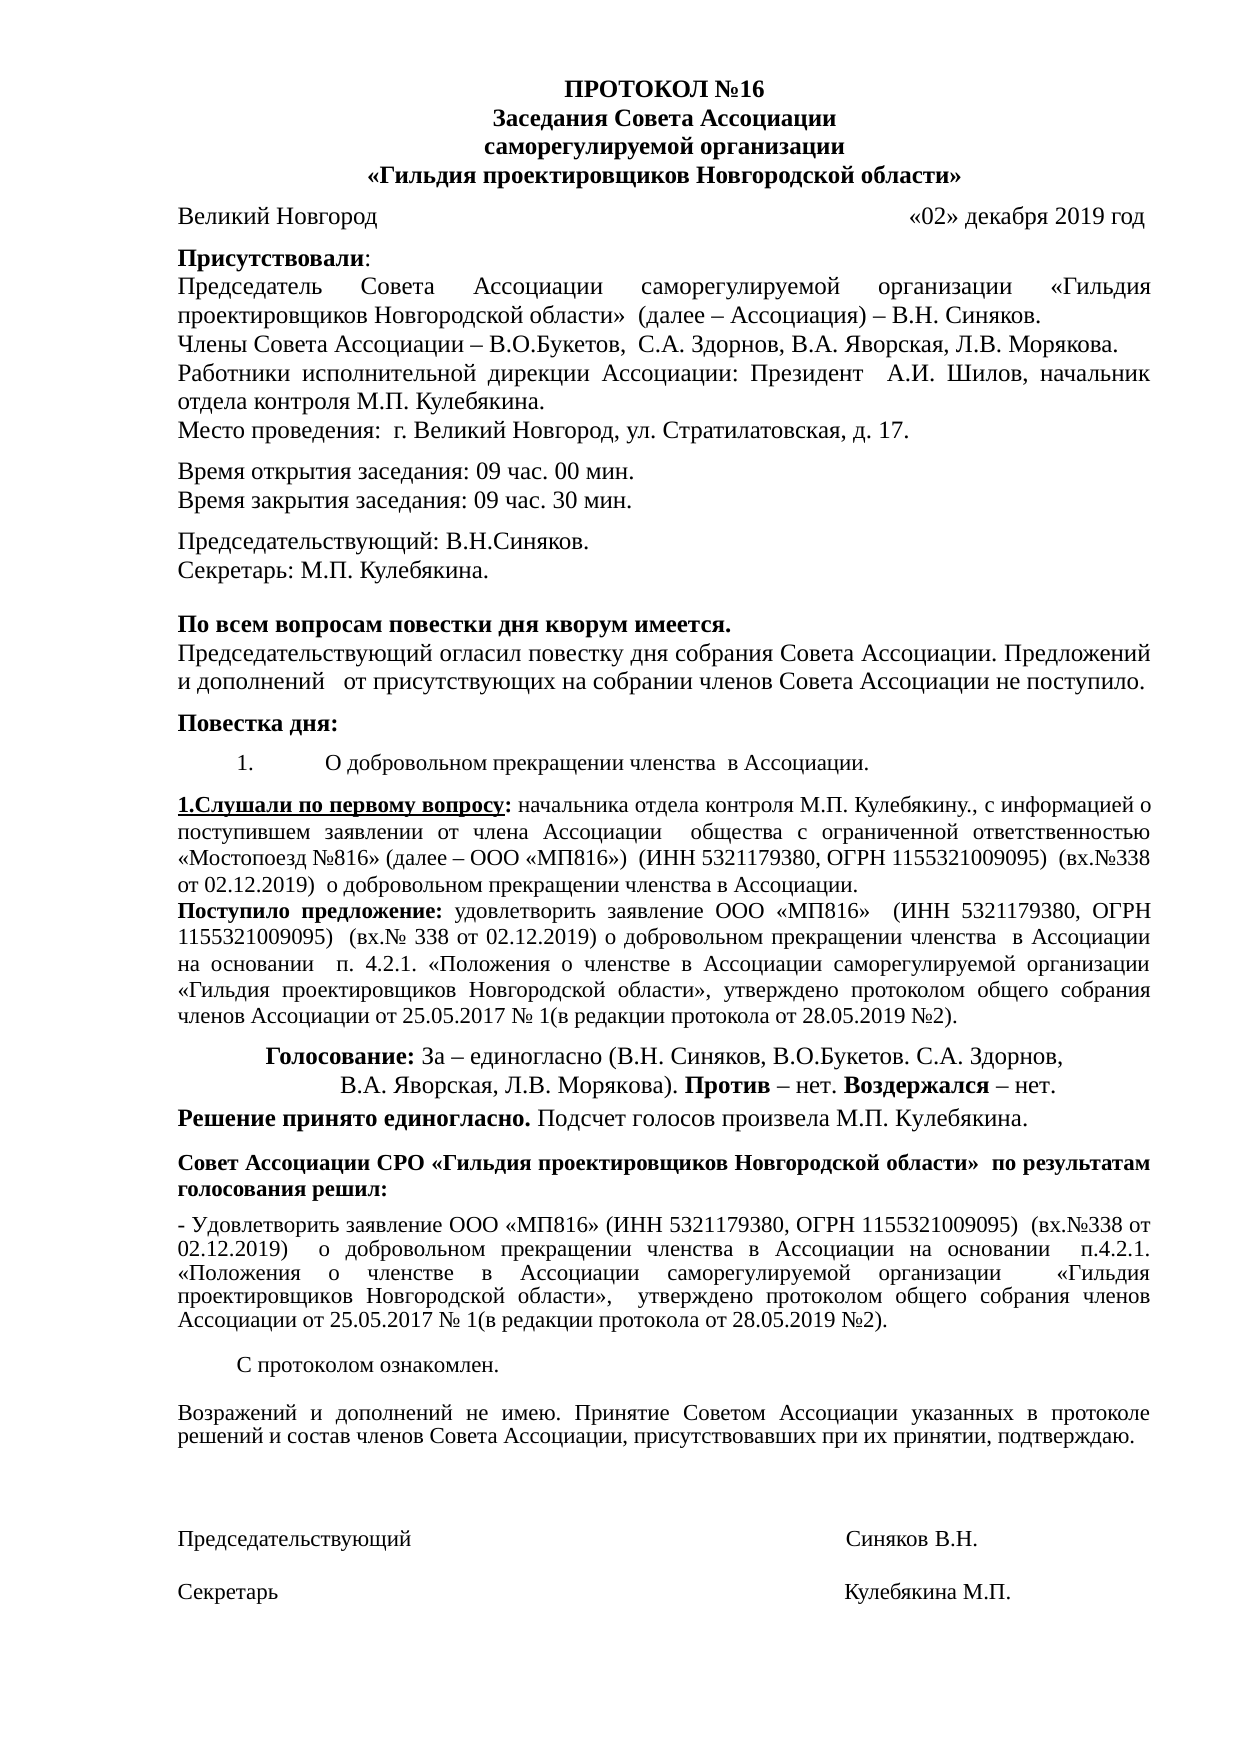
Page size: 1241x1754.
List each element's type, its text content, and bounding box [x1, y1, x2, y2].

text 1.Слушали по первому вопросу: начальника отдела контроля М.П. Кулебякину., с информацией о поступившем заявлении от члена Ассоциации общества с ограниченной ответственностью «Мостопоезд №816» (далее – ООО «МП816») (ИНН 5321179380, ОГРН 1155321009095) (вх.№338 от 02.12.2019) о добровольном прекращении членства в Ассоциации. [177, 792, 1152, 897]
text По всем вопросам повестки дня кворум имеется. [177, 609, 1152, 638]
text Работники исполнительной дирекции Ассоциации: Президент А.И. Шилов, начальник отдела контроля М.П. Кулебякина. [177, 358, 1152, 415]
text Секретарь: М.П. Кулебякина. [177, 555, 1152, 584]
text Председательствующий огласил повестку дня собрания Совета Ассоциации. Предложений и дополнений от присутствующих на собрании членов Совета Ассоциации не поступило. [177, 638, 1152, 695]
list С протоколом ознакомлен. [236, 1354, 1152, 1378]
text Великий Новгород «02» декабря 2019 год [177, 201, 1152, 230]
text Заседания Совета Ассоциации [177, 103, 1152, 131]
text Секретарь Кулебякина М.П. [177, 1578, 1152, 1604]
list Решение принято единогласно. Подсчет голосов произвела М.П. Кулебякина. [177, 1103, 1152, 1132]
text - Удовлетворить заявление ООО «МП816» (ИНН 5321179380, ОГРН 1155321009095) (вх.№338 от 02.12.2019) о добровольном прекращении членства в Ассоциации на основании п.4.2.1. «Положения о членстве в Ассоциации саморегулируемой организации «Гильдия проектировщиков Новгородской области», утверждено протоколом общего собрания членов Ассоциации от 25.05.2017 № 1(в редакции протокола от 28.05.2019 №2). [177, 1214, 1152, 1332]
text Поступило предложение: удовлетворить заявление ООО «МП816» (ИНН 5321179380, ОГРН 1155321009095) (вх.№ 338 от 02.12.2019) о добровольном прекращении членства в Ассоциации на основании п. 4.2.1. «Положения о членстве в Ассоциации саморегулируемой организации «Гильдия проектировщиков Новгородской области», утверждено протоколом общего собрания членов Ассоциации от 25.05.2017 № 1(в редакции протокола от 28.05.2019 №2). [177, 897, 1152, 1029]
text Совет Ассоциации СРО «Гильдия проектировщиков Новгородской области» по результатам голосования решил: [177, 1148, 1152, 1201]
text Время закрытия заседания: 09 час. 30 мин. [177, 485, 1152, 514]
text Председатель Совета Ассоциации саморегулируемой организации «Гильдия проектировщиков Новгородской области» (далее – Ассоциация) – В.Н. Синяков. [177, 271, 1152, 329]
text Повестка дня: [177, 708, 1152, 736]
text Место проведения: г. Великий Новгород, ул. Стратилатовская, д. 17. [177, 415, 1152, 444]
text Члены Совета Ассоциации – В.О.Букетов, С.А. Здорнов, В.А. Яворская, Л.В. Морякова. [177, 329, 1152, 358]
text Возражений и дополнений не имею. Принятие Советом Ассоциации указанных в протоколе решений и состав членов Совета Ассоциации, присутствовавших при их принятии, подтверждаю. [177, 1401, 1152, 1449]
text саморегулируемой организации [177, 131, 1152, 160]
text Голосование: За – единогласно (В.Н. Синяков, В.О.Букетов. С.А. Здорнов, [177, 1041, 1152, 1070]
text ПРОТОКОЛ №16 [177, 74, 1152, 103]
list В.А. Яворская, Л.В. Морякова). Против – нет. Воздержался – нет. [244, 1070, 1152, 1099]
text Председательствующий: В.Н.Синяков. [177, 526, 1152, 555]
text «Гильдия проектировщиков Новгородской области» [177, 160, 1152, 189]
text Присутствовали: [177, 243, 1152, 271]
text Время открытия заседания: 09 час. 00 мин. [177, 456, 1152, 485]
list О добровольном прекращении членства в Ассоциации. [236, 749, 1152, 775]
text Председательствующий Синяков В.Н. [177, 1525, 1152, 1551]
